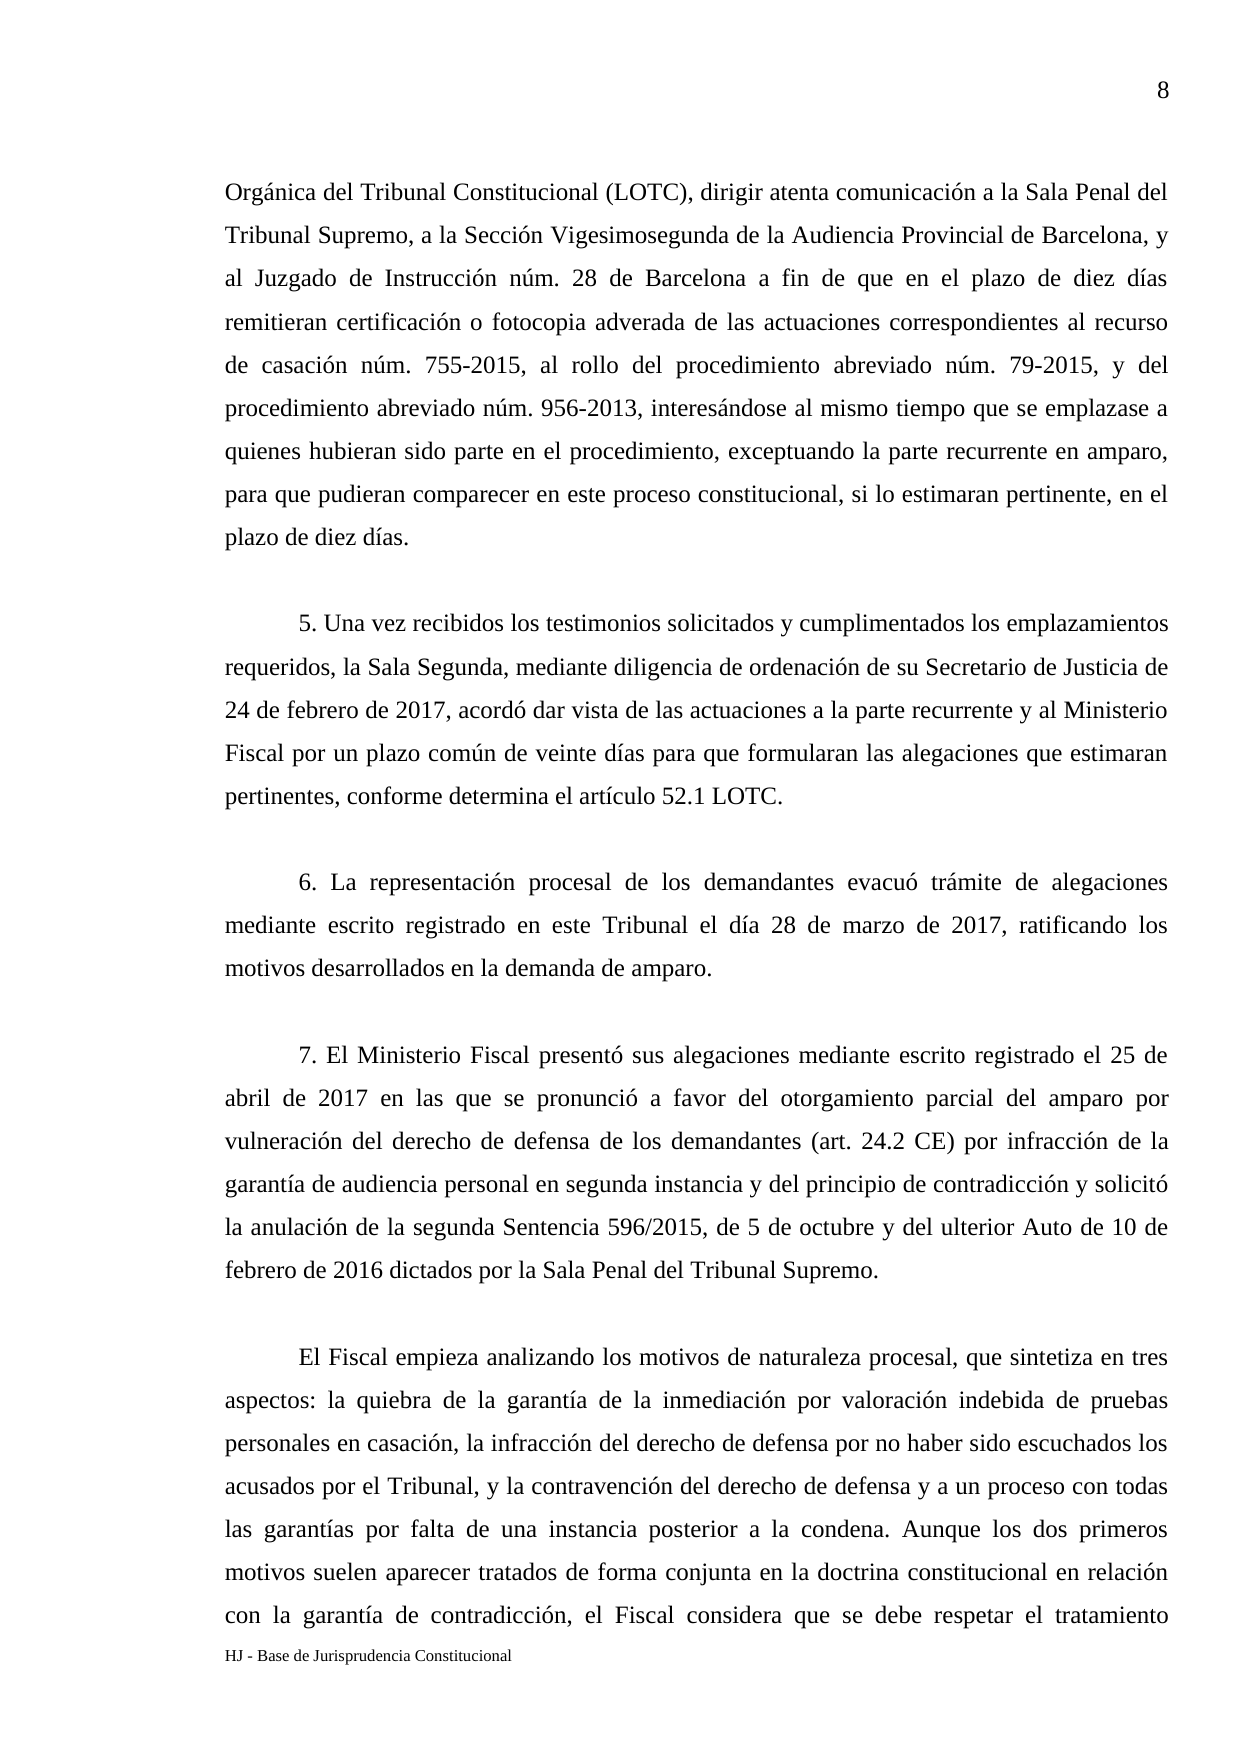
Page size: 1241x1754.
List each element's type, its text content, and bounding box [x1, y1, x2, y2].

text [224, 177, 1169, 551]
text 5. Una vez recibidos los testimonios solicitados y cumplimentados los emplazamientos requeridos, la Sala Segunda, mediante diligencia de ordenación de su Secretario de Justicia de 24 de febrero de 2017, acordó dar vista de las actuaciones a la parte recurrente y al Ministerio Fiscal por un plazo común de veinte días para que formularan las alegaciones que estimaran pertinentes, conforme determina el artículo 52.1 LOTC. [224, 608, 1169, 810]
text 6. La representación procesal de los demandantes evacuó trámite de alegaciones mediante escrito registrado en este Tribunal el día 28 de marzo de 2017, ratificando los motivos desarrollados en la demanda de amparo. [224, 867, 1169, 982]
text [224, 1342, 1169, 1629]
text 7. El Ministerio Fiscal presentó sus alegaciones mediante escrito registrado el 25 de abril de 2017 en las que se pronunció a favor del otorgamiento parcial del amparo por vulneración del derecho de defensa de los demandantes (art. 24.2 CE) por infracción de la garantía de audiencia personal en segunda instancia y del principio de contradicción y solicitó la anulación de la segunda Sentencia 596/2015, de 5 de octubre y del ulterior Auto de 10 de febrero de 2016 dictados por la Sala Penal del Tribunal Supremo. [224, 1040, 1169, 1284]
